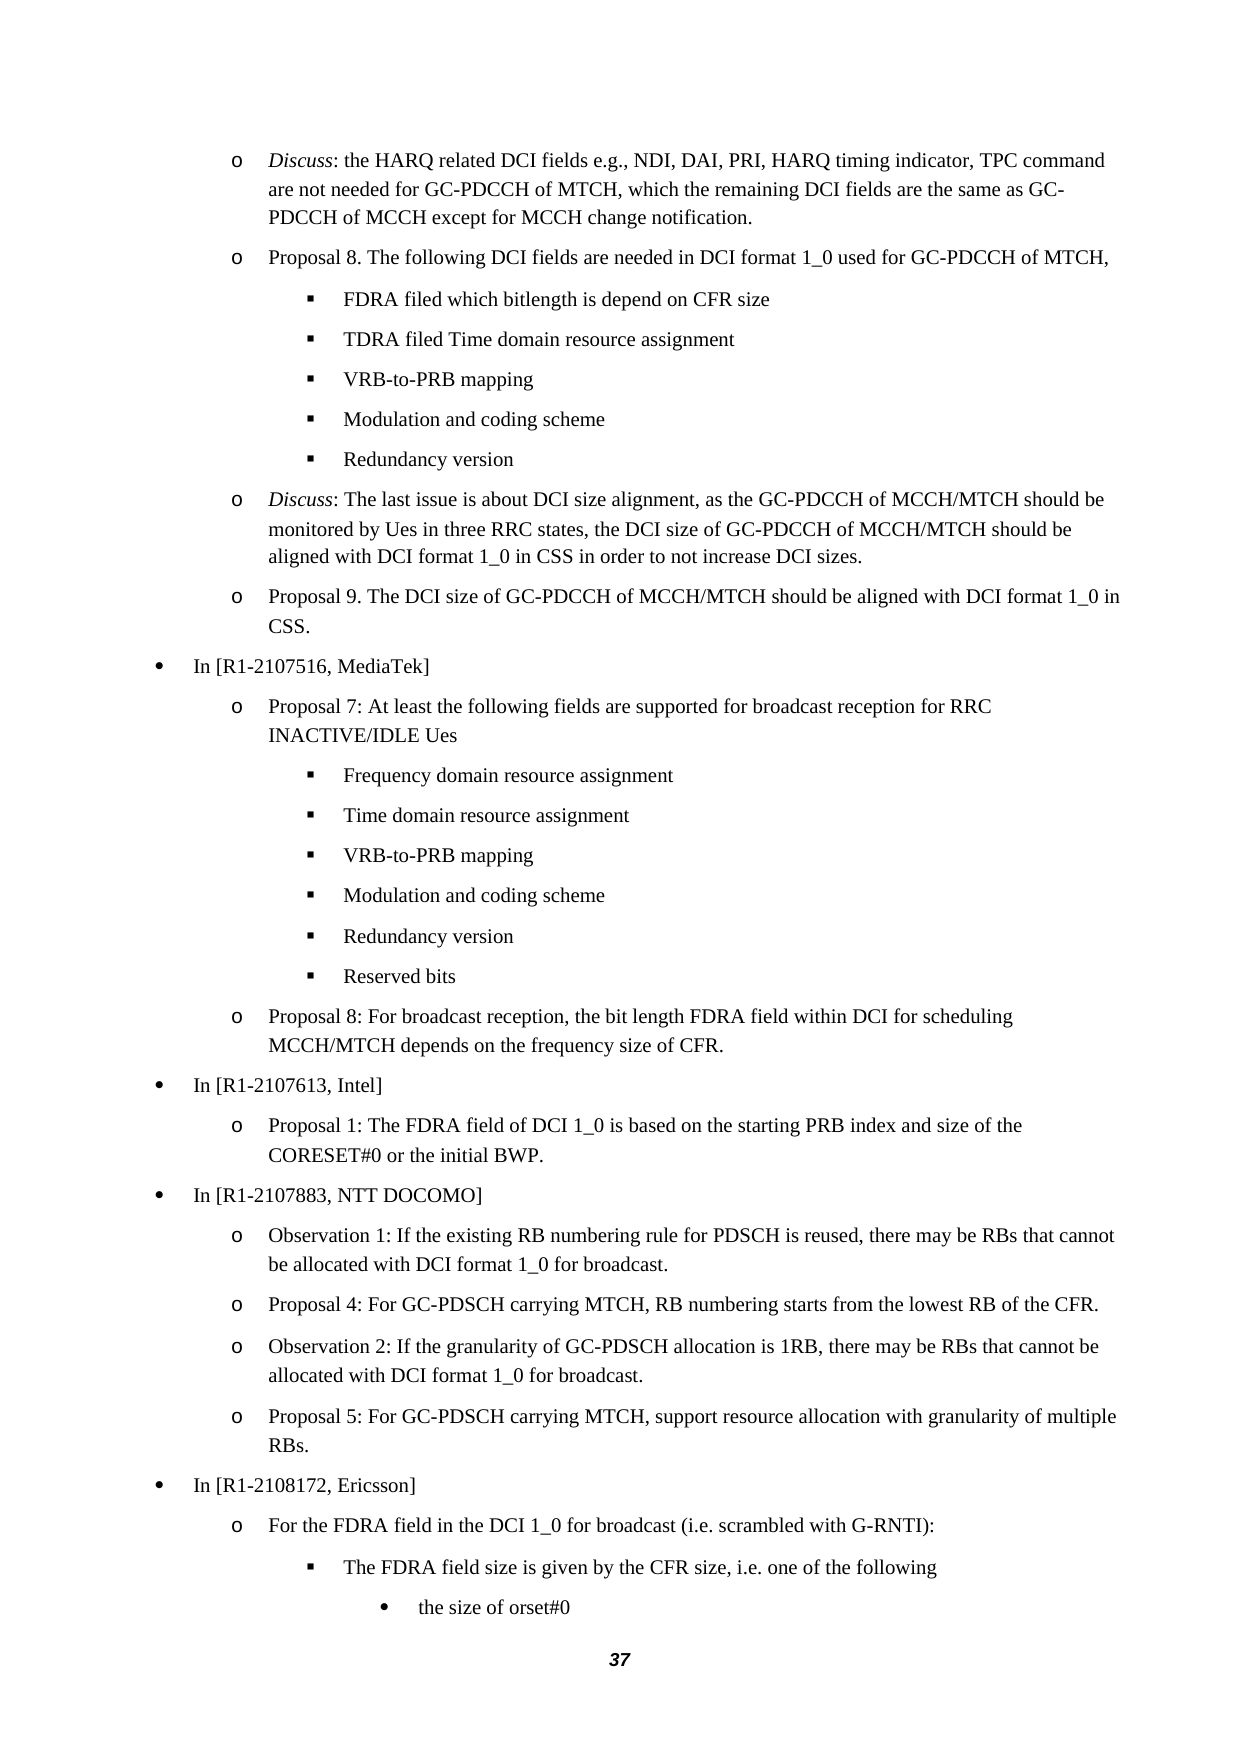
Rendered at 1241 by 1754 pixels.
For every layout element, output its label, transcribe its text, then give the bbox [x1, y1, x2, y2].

list In [R1-2108172, Ericsson] [156, 1473, 1122, 1497]
list The FDRA field size is given by the CFR size, i.e. one of the following [306, 1555, 1122, 1579]
list Proposal 8: For broadcast reception, the bit length FDRA field within DCI for scheduling MCCH/MTCH depends on the frequency size of CFR. [231, 1004, 1122, 1057]
list Observation 2: If the granularity of GC-PDSCH allocation is 1RB, there may be RBs that cannot be allocated with DCI format 1_0 for broadcast. [231, 1334, 1122, 1387]
list Proposal 7: At least the following fields are supported for broadcast reception for RRC INACTIVE/IDLE Ues [231, 694, 1122, 747]
list Proposal 8. The following DCI fields are needed in DCI format 1_0 used for GC-PDCCH of MTCH, [231, 245, 1122, 270]
list Redundancy version [306, 447, 1122, 471]
list Discuss: the HARQ related DCI fields e.g., NDI, DAI, PRI, HARQ timing indicator, TPC command are not needed for GC-PDCCH of MTCH, which the remaining DCI fields are the same as GC-PDCCH of MCCH except for MCCH change notification. [231, 148, 1122, 229]
list In [R1-2107613, Intel] [156, 1073, 1122, 1097]
list Frequency domain resource assignment [306, 763, 1122, 787]
list Modulation and coding scheme [306, 883, 1122, 907]
list For the FDRA field in the DCI 1_0 for broadcast (i.e. scrambled with G-RNTI): [231, 1513, 1122, 1539]
list VRB-to-PRB mapping [306, 367, 1122, 391]
list Proposal 5: For GC-PDSCH carrying MTCH, support resource allocation with granularity of multiple RBs. [231, 1403, 1122, 1457]
list Discuss: The last issue is about DCI size alignment, as the GC-PDCCH of MCCH/MTCH should be monitored by Ues in three RRC states, the DCI size of GC-PDCCH of MCCH/MTCH should be aligned with DCI format 1_0 in CSS in order to not increase DCI sizes. [231, 487, 1122, 568]
list Proposal 9. The DCI size of GC-PDCCH of MCCH/MTCH should be aligned with DCI format 1_0 in CSS. [231, 584, 1122, 638]
list the size of orset#0 [381, 1595, 1122, 1619]
list VRB-to-PRB mapping [306, 843, 1122, 867]
list In [R1-2107883, NTT DOCOMO] [156, 1183, 1122, 1207]
list TDRA filed Time domain resource assignment [306, 327, 1122, 351]
list FDRA filed which bitlength is depend on CFR size [306, 287, 1122, 311]
list In [R1-2107516, MediaTek] [156, 654, 1122, 678]
list Time domain resource assignment [306, 803, 1122, 827]
list Observation 1: If the existing RB numbering rule for PDSCH is reused, there may be RBs that cannot be allocated with DCI format 1_0 for broadcast. [231, 1223, 1122, 1276]
list Redundancy version [306, 923, 1122, 948]
list Reserved bits [306, 964, 1122, 988]
list Proposal 1: The FDRA field of DCI 1_0 is based on the starting PRB index and size of the CORESET#0 or the initial BWP. [231, 1113, 1122, 1167]
list Modulation and coding scheme [306, 407, 1122, 431]
list Proposal 4: For GC-PDSCH carrying MTCH, RB numbering starts from the lowest RB of the CFR. [231, 1292, 1122, 1318]
